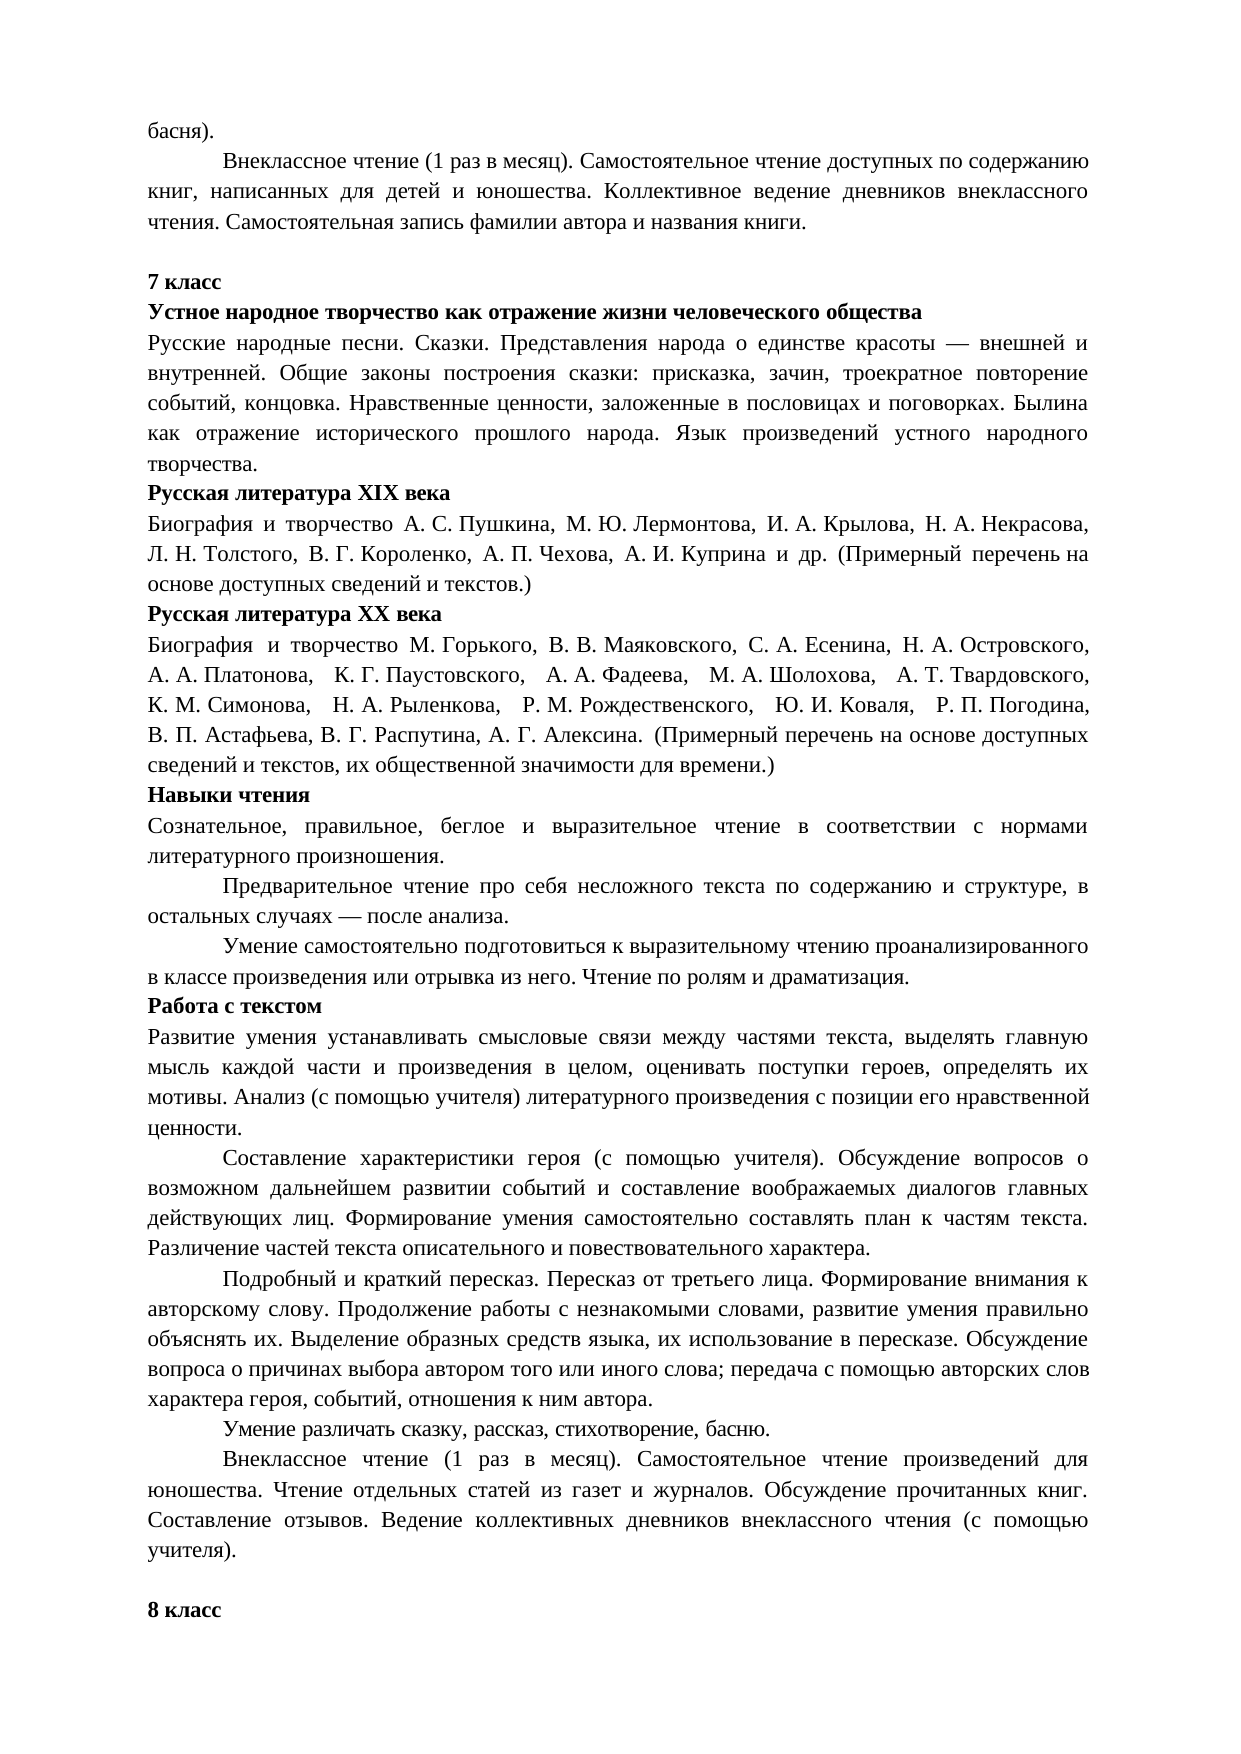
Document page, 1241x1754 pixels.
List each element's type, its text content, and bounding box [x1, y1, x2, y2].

text Подробный и краткий пересказ. Пересказ от третьего лица. Формирование внимания к авторскому слову. Продолжение работы с незнакомыми словами, развитие умения правильно объяснять их. Выделение образных средств языка, их использование в пересказе. Обсуждение вопроса о причинах выбора автором того или иного слова; передача с помощью авторских слов характера героя, событий, отношения к ним автора. [147, 1264, 1090, 1412]
text Умение различать сказку, рассказ, стихотворение, басню. [222, 1416, 1105, 1442]
text Развитие умения устанавливать смысловые связи между частями текста, выделять главную мысль каждой части и произведения в целом, оценивать поступки героев, определять их мотивы. Анализ (с помощью учителя) литературного произведения с позиции его нравственной ценности. [147, 1023, 1090, 1140]
subtitle класс [147, 268, 1105, 294]
text Биография и творчество М. Горького, В. В. Маяковского, С. А. Есенина, Н. А. Островского, А. А. Платонова, К. Г. Паустовского, А. А. Фадеева, М. А. Шолохова, А. Т. Твардовского, К. М. Симонова, Н. А. Рыленкова, Р. М. Рождественского, Ю. И. Коваля, Р. П. Погодина, В. П. Астафьева, В. Г. Распутина, А. Г. Алексина. (Примерный перечень на основе доступных сведений и текстов, их общественной значимости для времени.) [147, 631, 1090, 778]
text Внеклассное чтение (1 раз в месяц). Самостоятельное чтение доступных по содержанию [222, 147, 1105, 174]
subtitle Русская литература XIX века [147, 480, 1105, 506]
subtitle класс [147, 1596, 1105, 1623]
text книг, написанных для детей и юношества. Коллективное ведение дневников внеклассного чтения. Самостоятельная запись фамилии автора и названия книги. [147, 177, 1090, 234]
subtitle Работа с текстом [147, 993, 1105, 1019]
text Русские народные песни. Сказки. Представления народа о единстве красоты — внешней и внутренней. Общие законы построения сказки: присказка, зачин, троекратное повторение событий, концовка. Нравственные ценности, заложенные в пословицах и поговорках. Былина как отражение исторического прошлого народа. Язык произведений устного народного творчества. [147, 329, 1090, 476]
subtitle Навыки чтения [147, 782, 1105, 808]
text Сознательное, правильное, беглое и выразительное чтение в соответствии с нормами литературного произношения. [147, 812, 1089, 868]
text Внеклассное чтение (1 раз в месяц). Самостоятельное чтение произведений для юношества. Чтение отдельных статей из газет и журналов. Обсуждение прочитанных книг. Составление отзывов. Ведение коллективных дневников внеклассного чтения (с помощью учителя). [147, 1445, 1090, 1562]
subtitle Русская литература XX века [147, 600, 1105, 627]
text басня). [147, 117, 1105, 143]
text Умение самостоятельно подготовиться к выразительному чтению проанализированного в классе произведения или отрывка из него. Чтение по ролям и драматизация. [147, 932, 1089, 989]
text Биография и творчество А. С. Пушкина, М. Ю. Лермонтова, И. А. Крылова, Н. А. Некрасова, Л. Н. Толстого, В. Г. Короленко, А. П. Чехова, А. И. Куприна и др. (Примерный перечень на основе доступных сведений и текстов.) [147, 510, 1090, 597]
text Составление характеристики героя (с помощью учителя). Обсуждение вопросов о возможном дальнейшем развитии событий и составление воображаемых диалогов главных действующих лиц. Формирование умения самостоятельно составлять план к частям текста. Различение частей текста описательного и повествовательного характера. [147, 1144, 1090, 1261]
text Предварительное чтение про себя несложного текста по содержанию и структуре, в остальных случаях — после анализа. [147, 872, 1090, 929]
text Устное народное творчество как отражение жизни человеческого общества [147, 298, 1105, 325]
